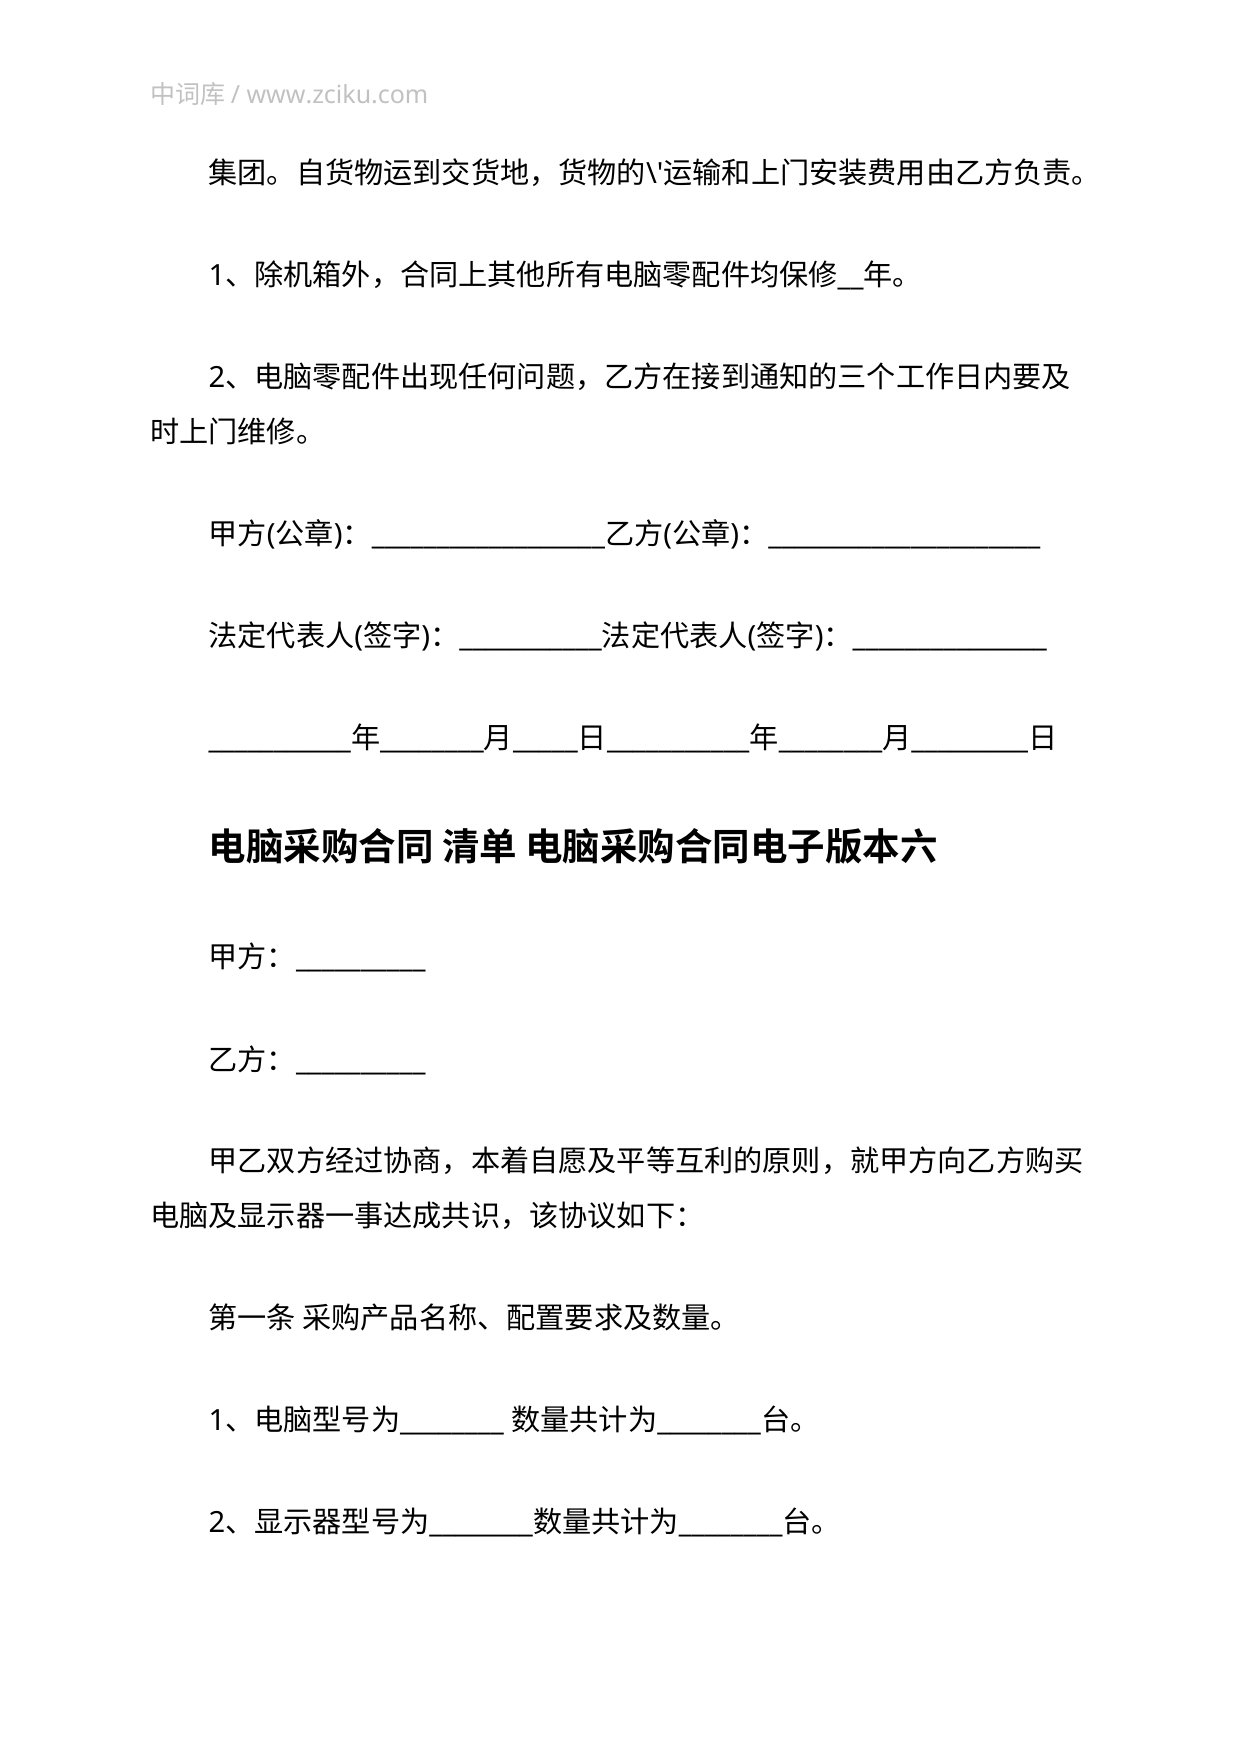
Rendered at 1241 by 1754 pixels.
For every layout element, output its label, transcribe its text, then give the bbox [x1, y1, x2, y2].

text 集团。自货物运到交货地，货物的\'运输和上门安装费用由乙方负责。 [150, 150, 1090, 192]
text 1、除机箱外，合同上其他所有电脑零配件均保修__年。 [150, 252, 1090, 294]
text ___________年________月_____日___________年________月_________日 [150, 715, 1090, 757]
text 第一条 采购产品名称、配置要求及数量。 [150, 1295, 1090, 1337]
text 法定代表人(签字)：___________法定代表人(签字)：_______________ [150, 613, 1090, 655]
text 甲方(公章)：__________________乙方(公章)：_____________________ [150, 511, 1090, 553]
text 电脑采购合同 清单 电脑采购合同电子版本六 [150, 817, 1090, 871]
text 乙方：__________ [150, 1036, 1090, 1078]
text 1、电脑型号为________ 数量共计为________台。 [150, 1396, 1090, 1439]
text 2、电脑零配件出现任何问题，乙方在接到通知的三个工作日内要及时上门维修。 [150, 354, 1090, 451]
text 甲方：__________ [150, 934, 1090, 976]
text 甲乙双方经过协商，本着自愿及平等互利的原则，就甲方向乙方购买电脑及显示器一事达成共识，该协议如下： [150, 1138, 1090, 1235]
text 2、显示器型号为________数量共计为________台。 [150, 1498, 1090, 1541]
